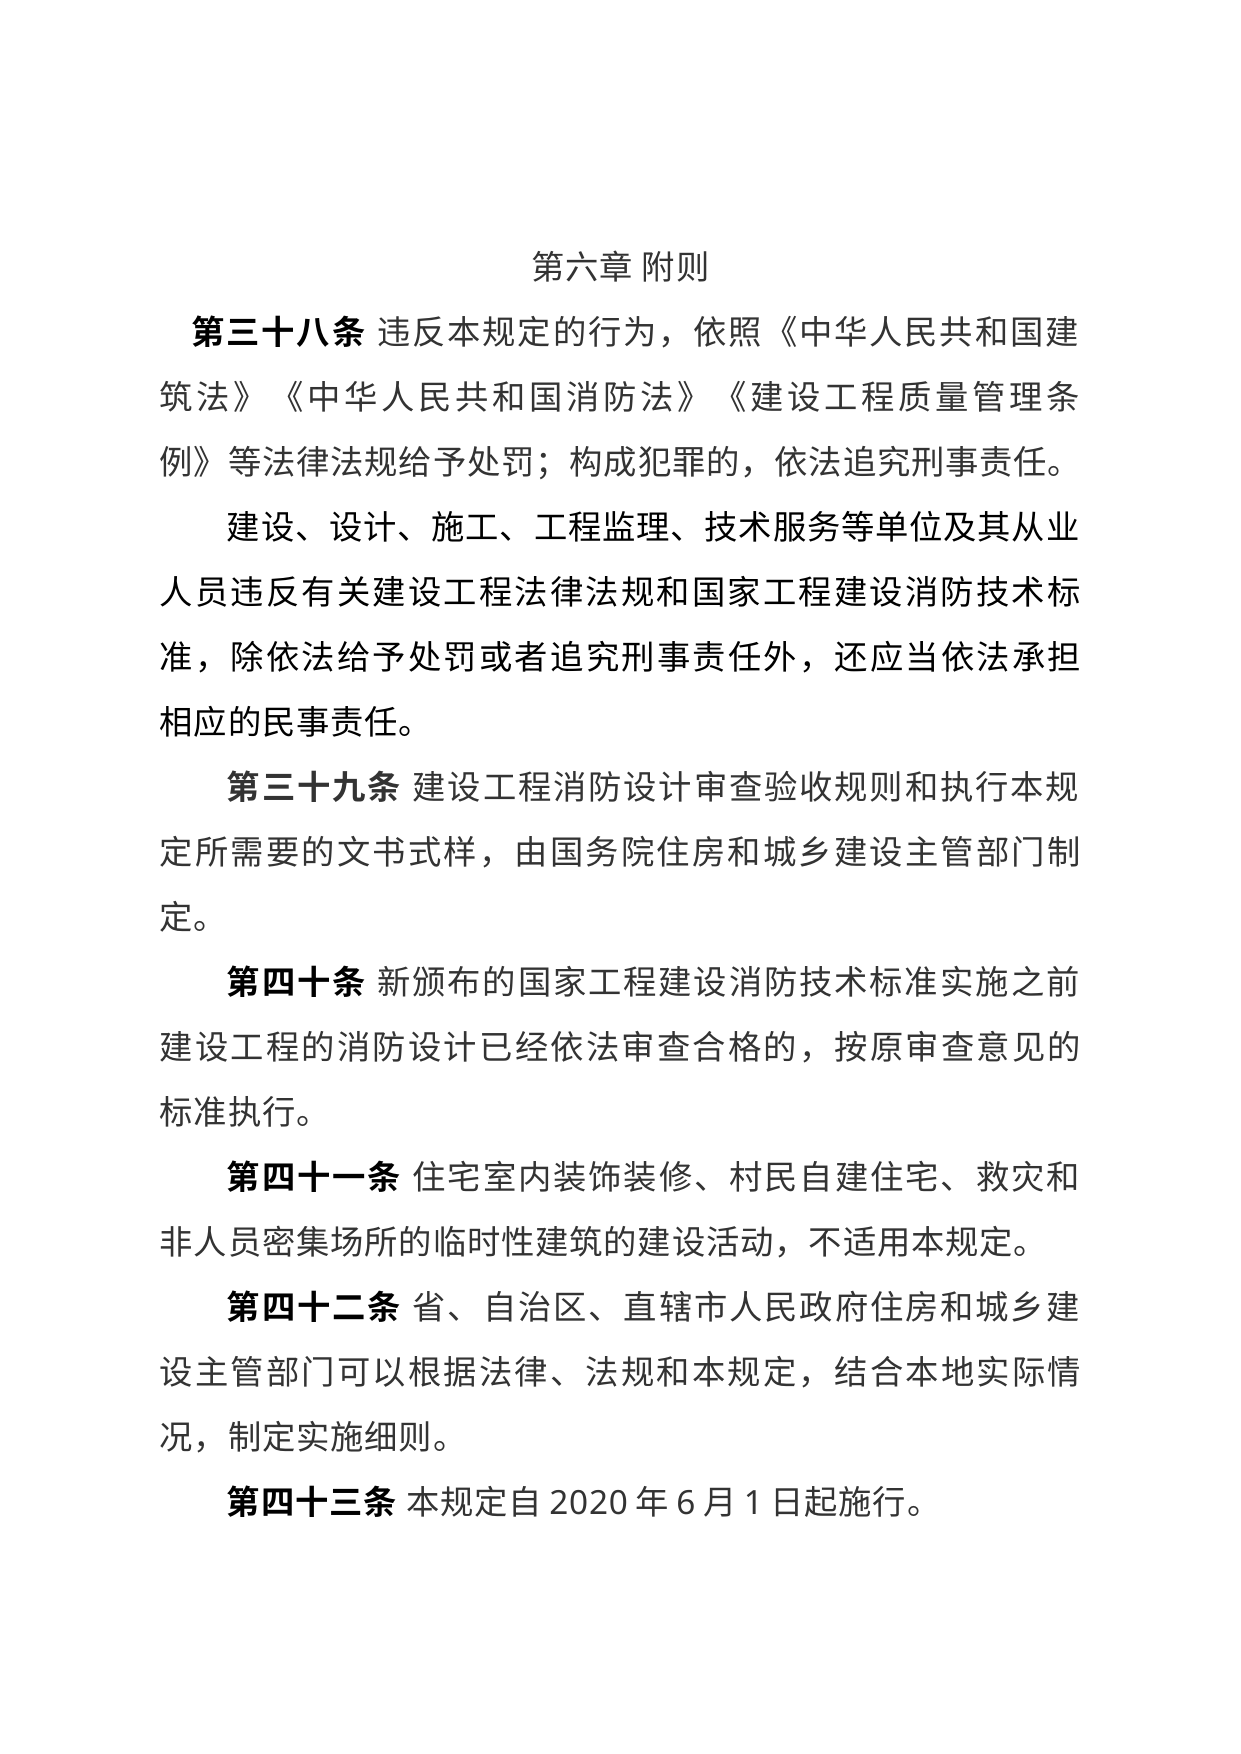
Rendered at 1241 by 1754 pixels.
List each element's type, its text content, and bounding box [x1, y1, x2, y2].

text 第四十三条 本规定自2020年6月1日起施行。 [159, 1468, 1081, 1533]
text 第四十二条 省、自治区、直辖市人民政府住房和城乡建设主管部门可以根据法律、法规和本规定，结合本地实际情况，制定实施细则。 [159, 1273, 1081, 1468]
text 第四十一条 住宅室内装饰装修、村民自建住宅、救灾和非人员密集场所的临时性建筑的建设活动，不适用本规定。 [159, 1143, 1081, 1273]
text 建设、设计、施工、工程监理、技术服务等单位及其从业人员违反有关建设工程法律法规和国家工程建设消防技术标准，除依法给予处罚或者追究刑事责任外，还应当依法承担相应的民事责任。 [159, 493, 1081, 753]
text 第六章 附则 [159, 233, 1081, 298]
text 第四十条 新颁布的国家工程建设消防技术标准实施之前，建设工程的消防设计已经依法审查合格的，按原审查意见的标准执行。 [159, 948, 1081, 1143]
text 第三十九条 建设工程消防设计审查验收规则和执行本规定所需要的文书式样，由国务院住房和城乡建设主管部门制定。 [159, 753, 1081, 948]
text 第三十八条 违反本规定的行为，依照《中华人民共和国建筑法》《中华人民共和国消防法》《建设工程质量管理条例》等法律法规给予处罚；构成犯罪的，依法追究刑事责任。 [159, 298, 1081, 493]
